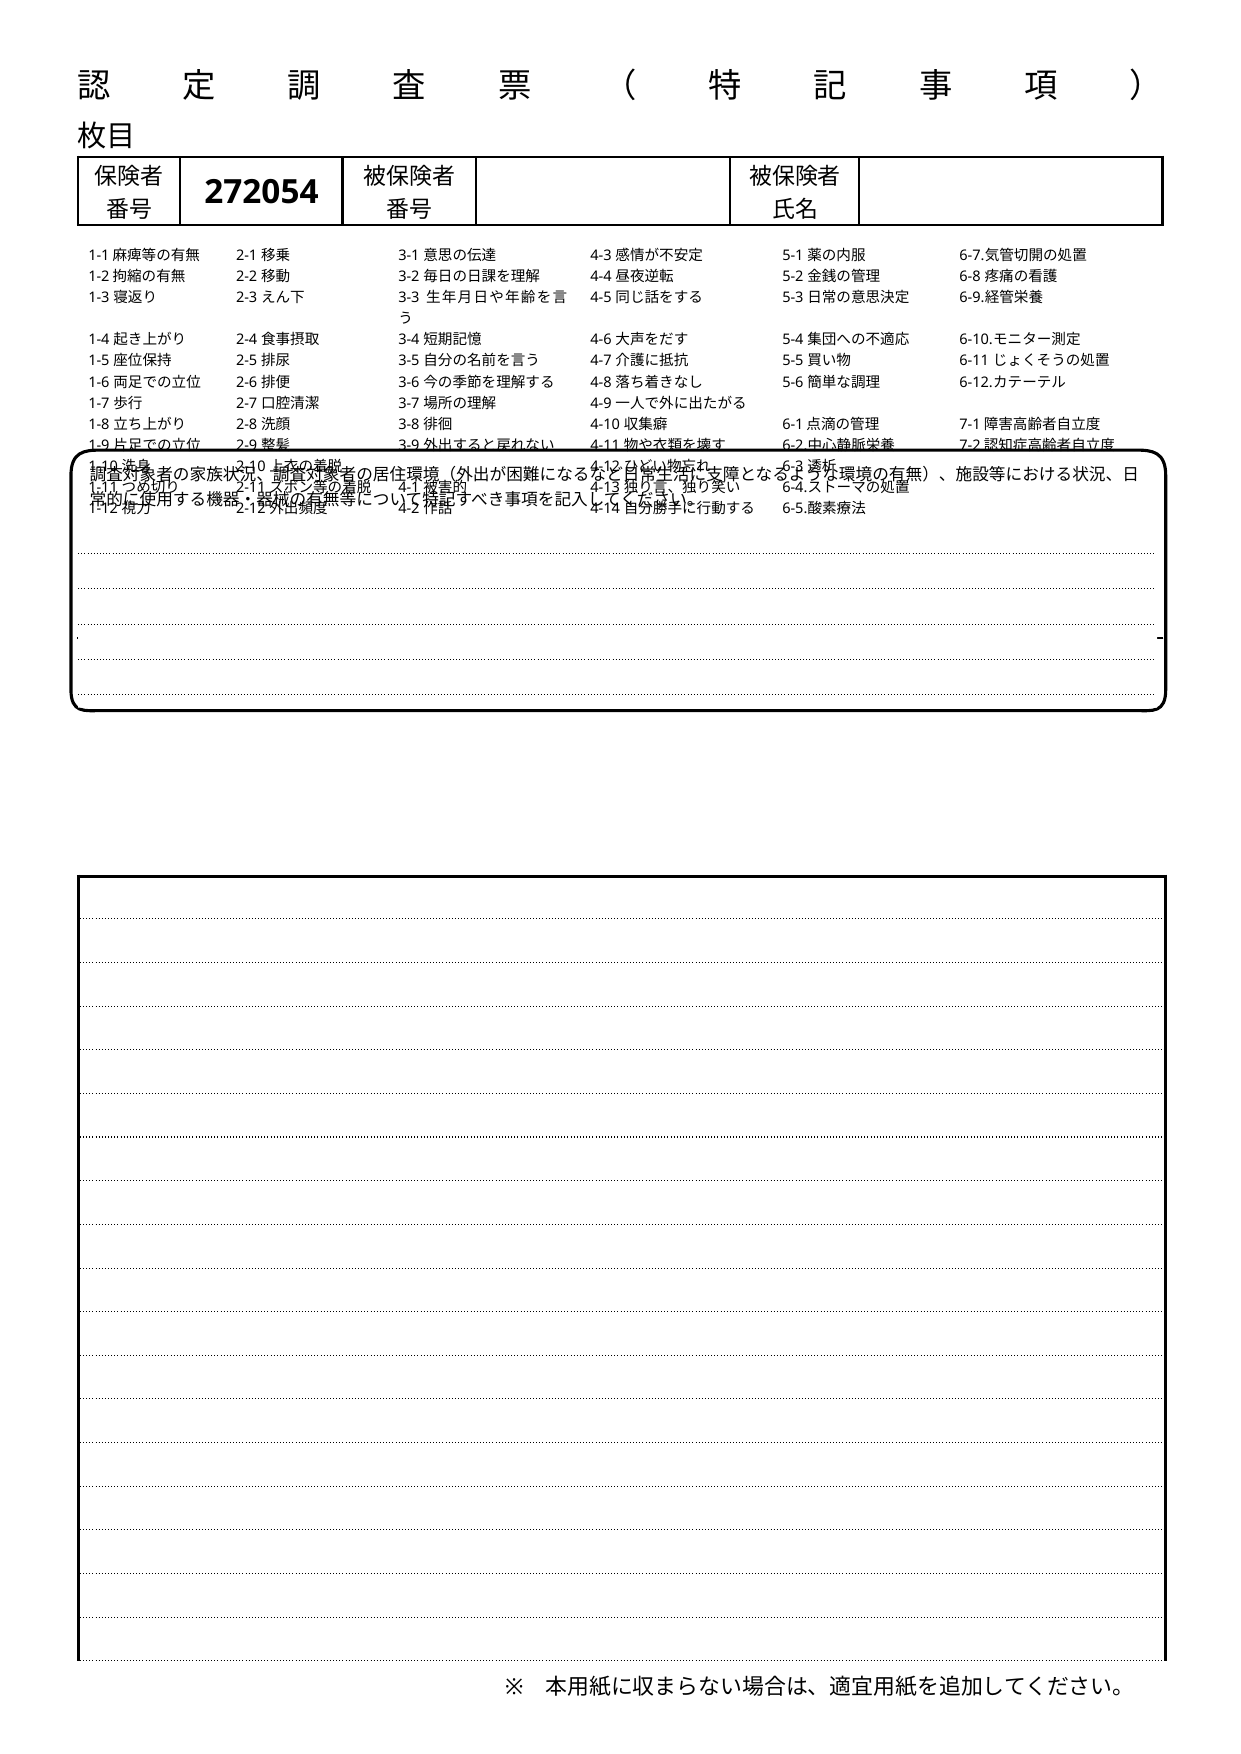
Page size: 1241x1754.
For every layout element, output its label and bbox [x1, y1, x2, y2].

table_cell [80, 1093, 1164, 1136]
table_cell [80, 1529, 1164, 1573]
table_cell [80, 1224, 1164, 1267]
table_cell [80, 1311, 1164, 1355]
table_cell [80, 1442, 1164, 1486]
table_cell [80, 1398, 1164, 1442]
table_cell [80, 1573, 1164, 1617]
table_cell [80, 1006, 1164, 1049]
table_header [80, 878, 1164, 918]
table_cell [80, 1486, 1164, 1529]
table_cell [80, 1268, 1164, 1311]
table_cell [80, 1617, 1164, 1660]
table_cell [80, 1136, 1164, 1180]
table_cell [80, 918, 1164, 962]
table_cell [80, 962, 1164, 1006]
table_cell [80, 1180, 1164, 1224]
table_cell [80, 1049, 1164, 1093]
table_cell [80, 1355, 1164, 1398]
